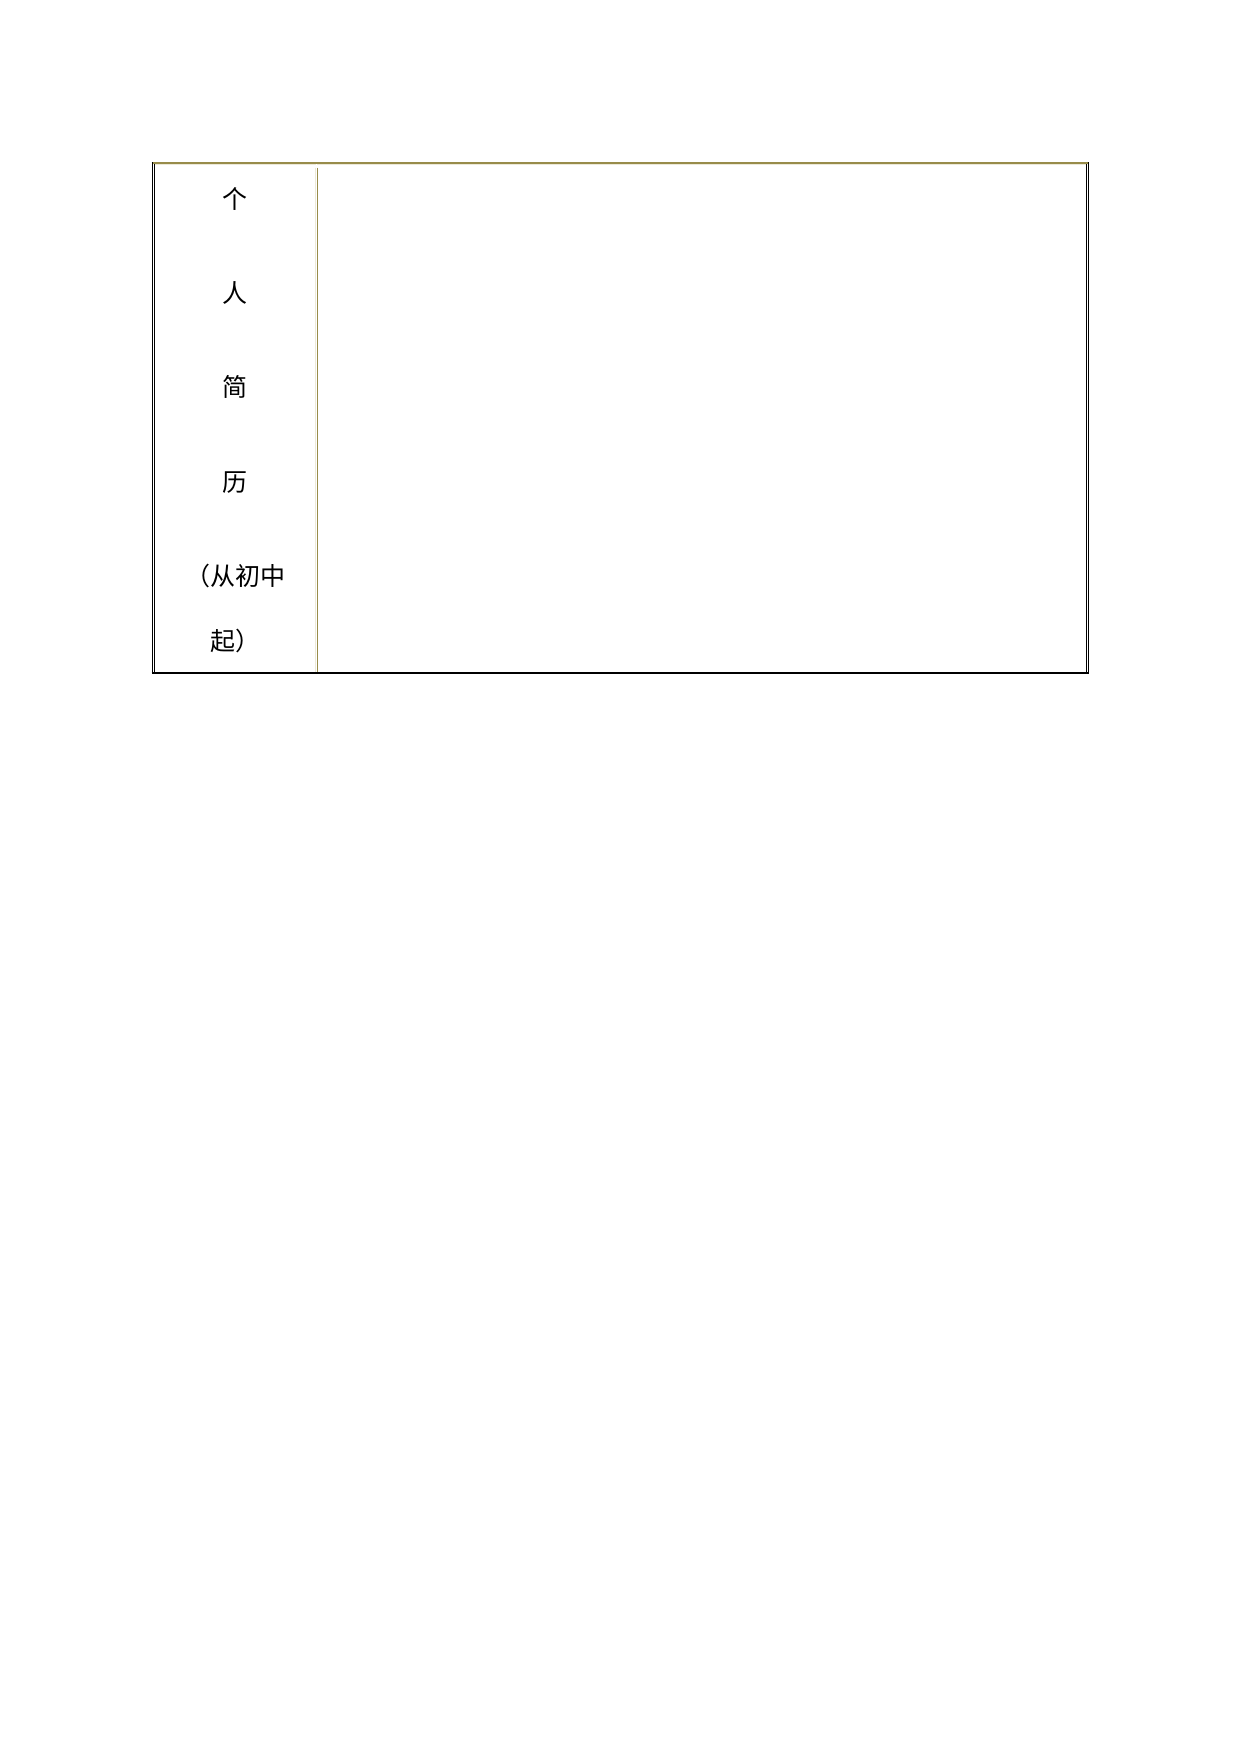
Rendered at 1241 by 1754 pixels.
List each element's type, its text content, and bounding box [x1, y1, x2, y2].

table_cell [316, 165, 1086, 672]
table_cell 个 人 简 历 （从初中起） [155, 165, 316, 672]
